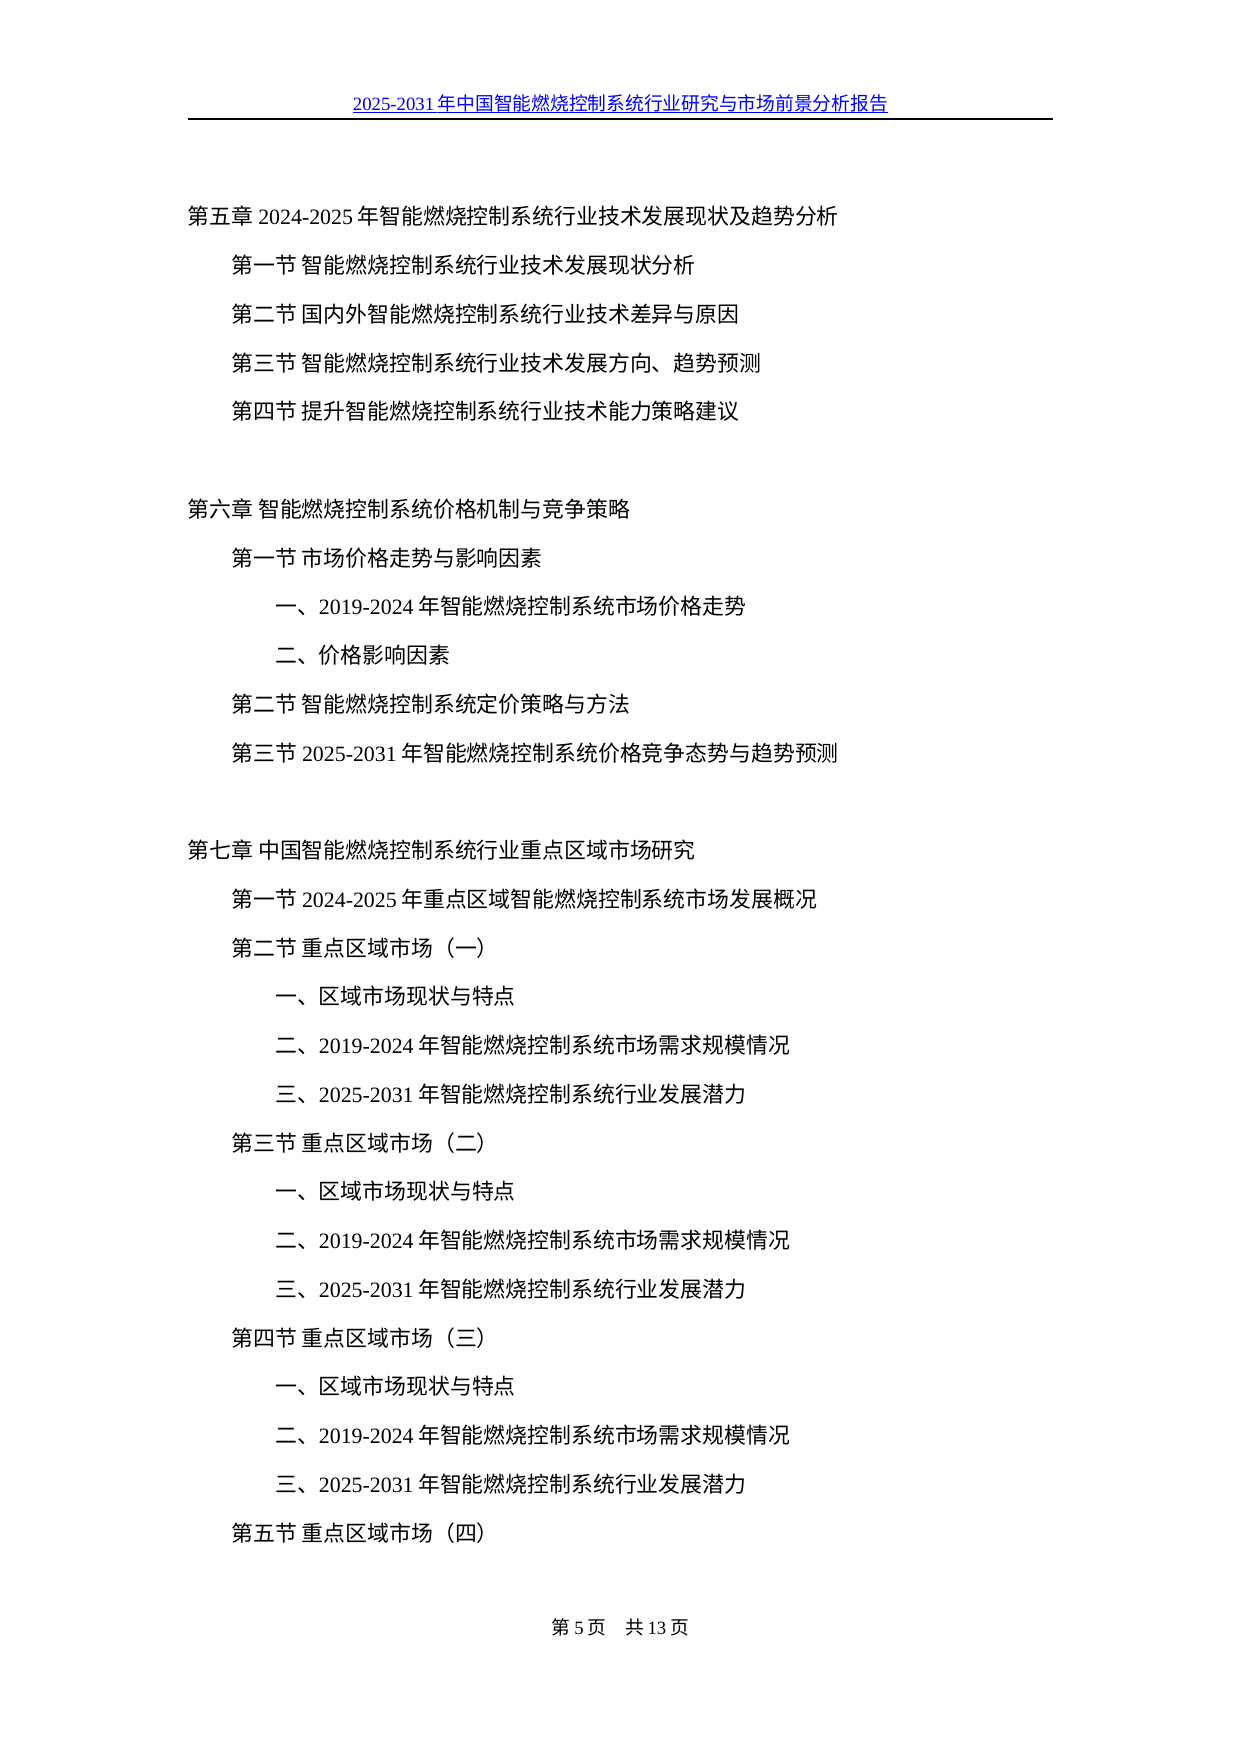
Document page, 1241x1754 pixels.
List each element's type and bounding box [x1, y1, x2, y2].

text [187, 150, 1053, 1548]
